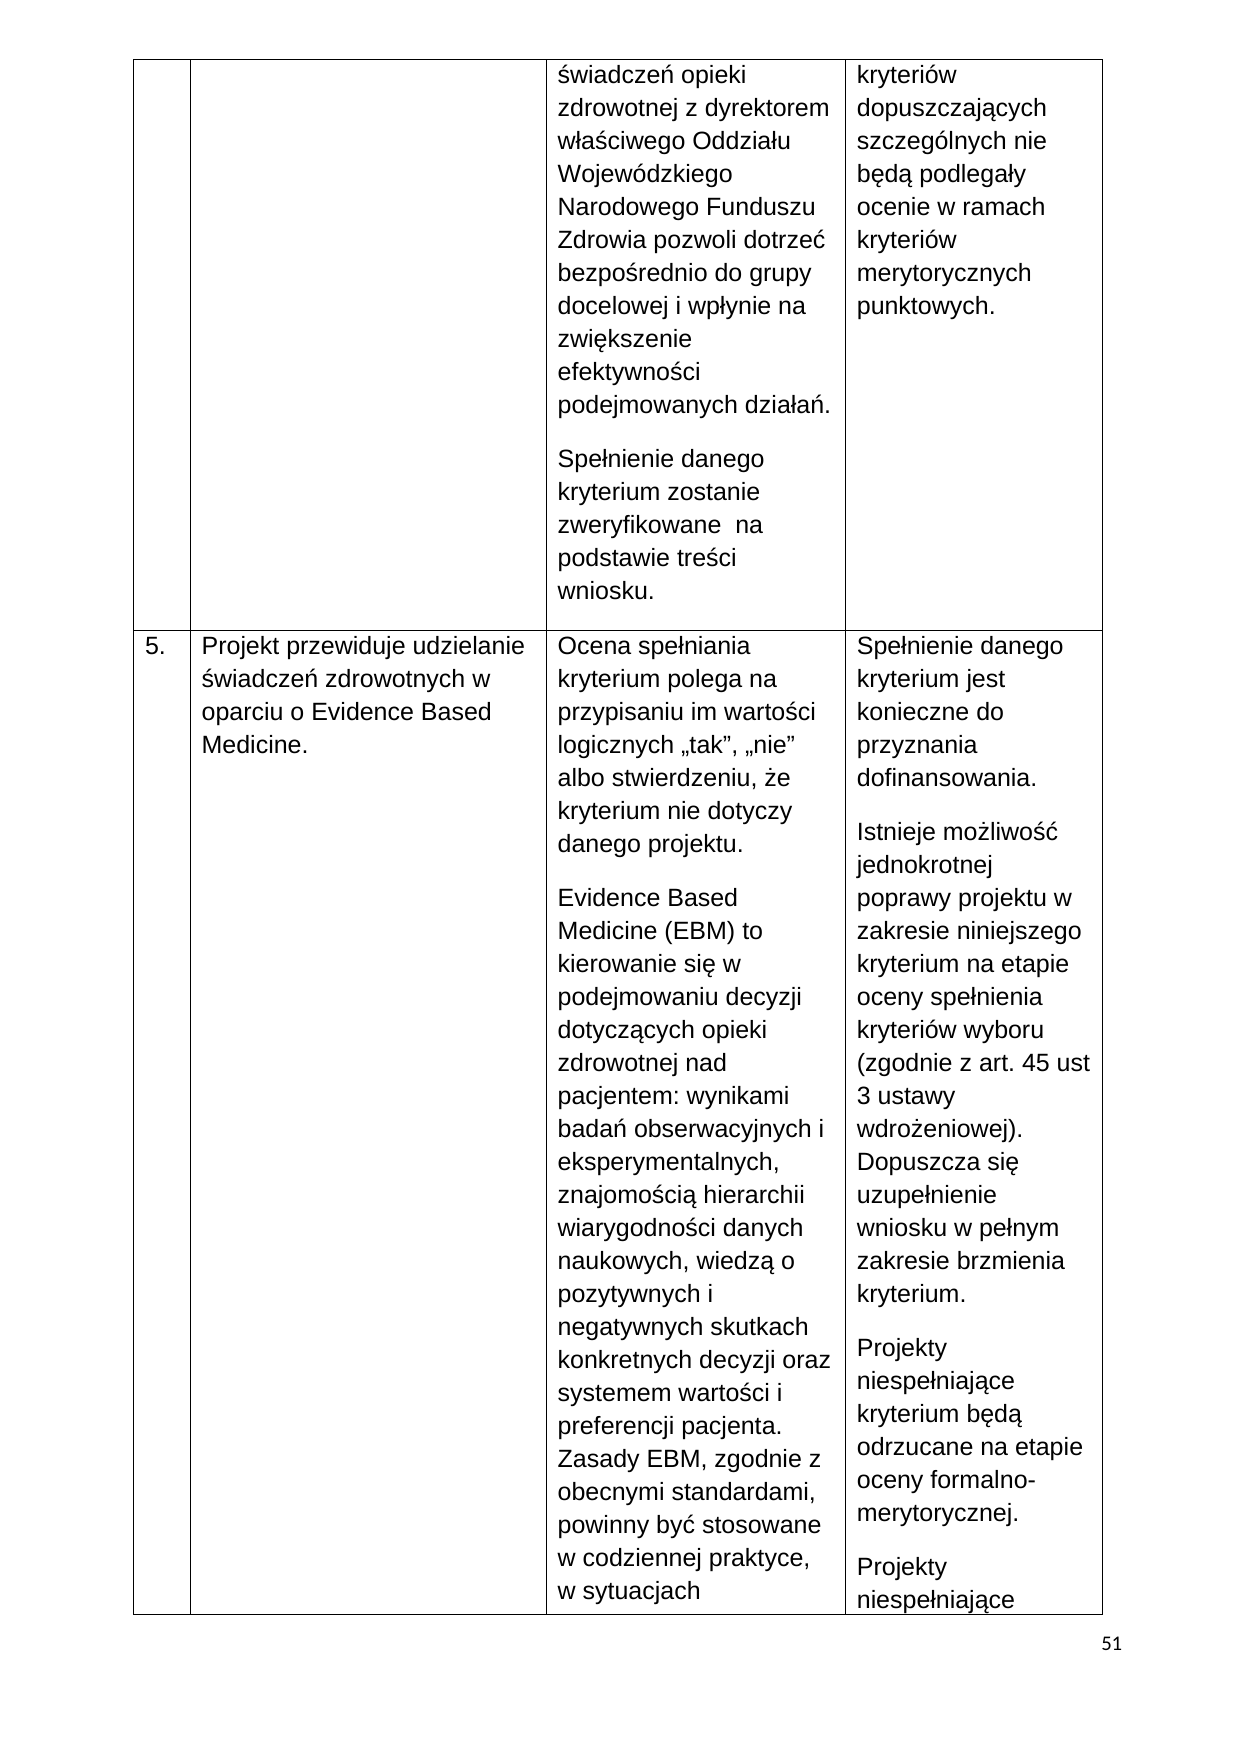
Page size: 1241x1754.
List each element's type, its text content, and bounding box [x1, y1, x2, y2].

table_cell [547, 60, 845, 630]
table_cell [846, 631, 1102, 1613]
table_cell 5. [134, 631, 190, 1613]
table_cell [191, 631, 546, 1613]
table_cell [547, 631, 845, 1613]
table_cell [191, 60, 546, 630]
table_cell 4. [134, 60, 190, 630]
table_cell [846, 60, 1102, 630]
